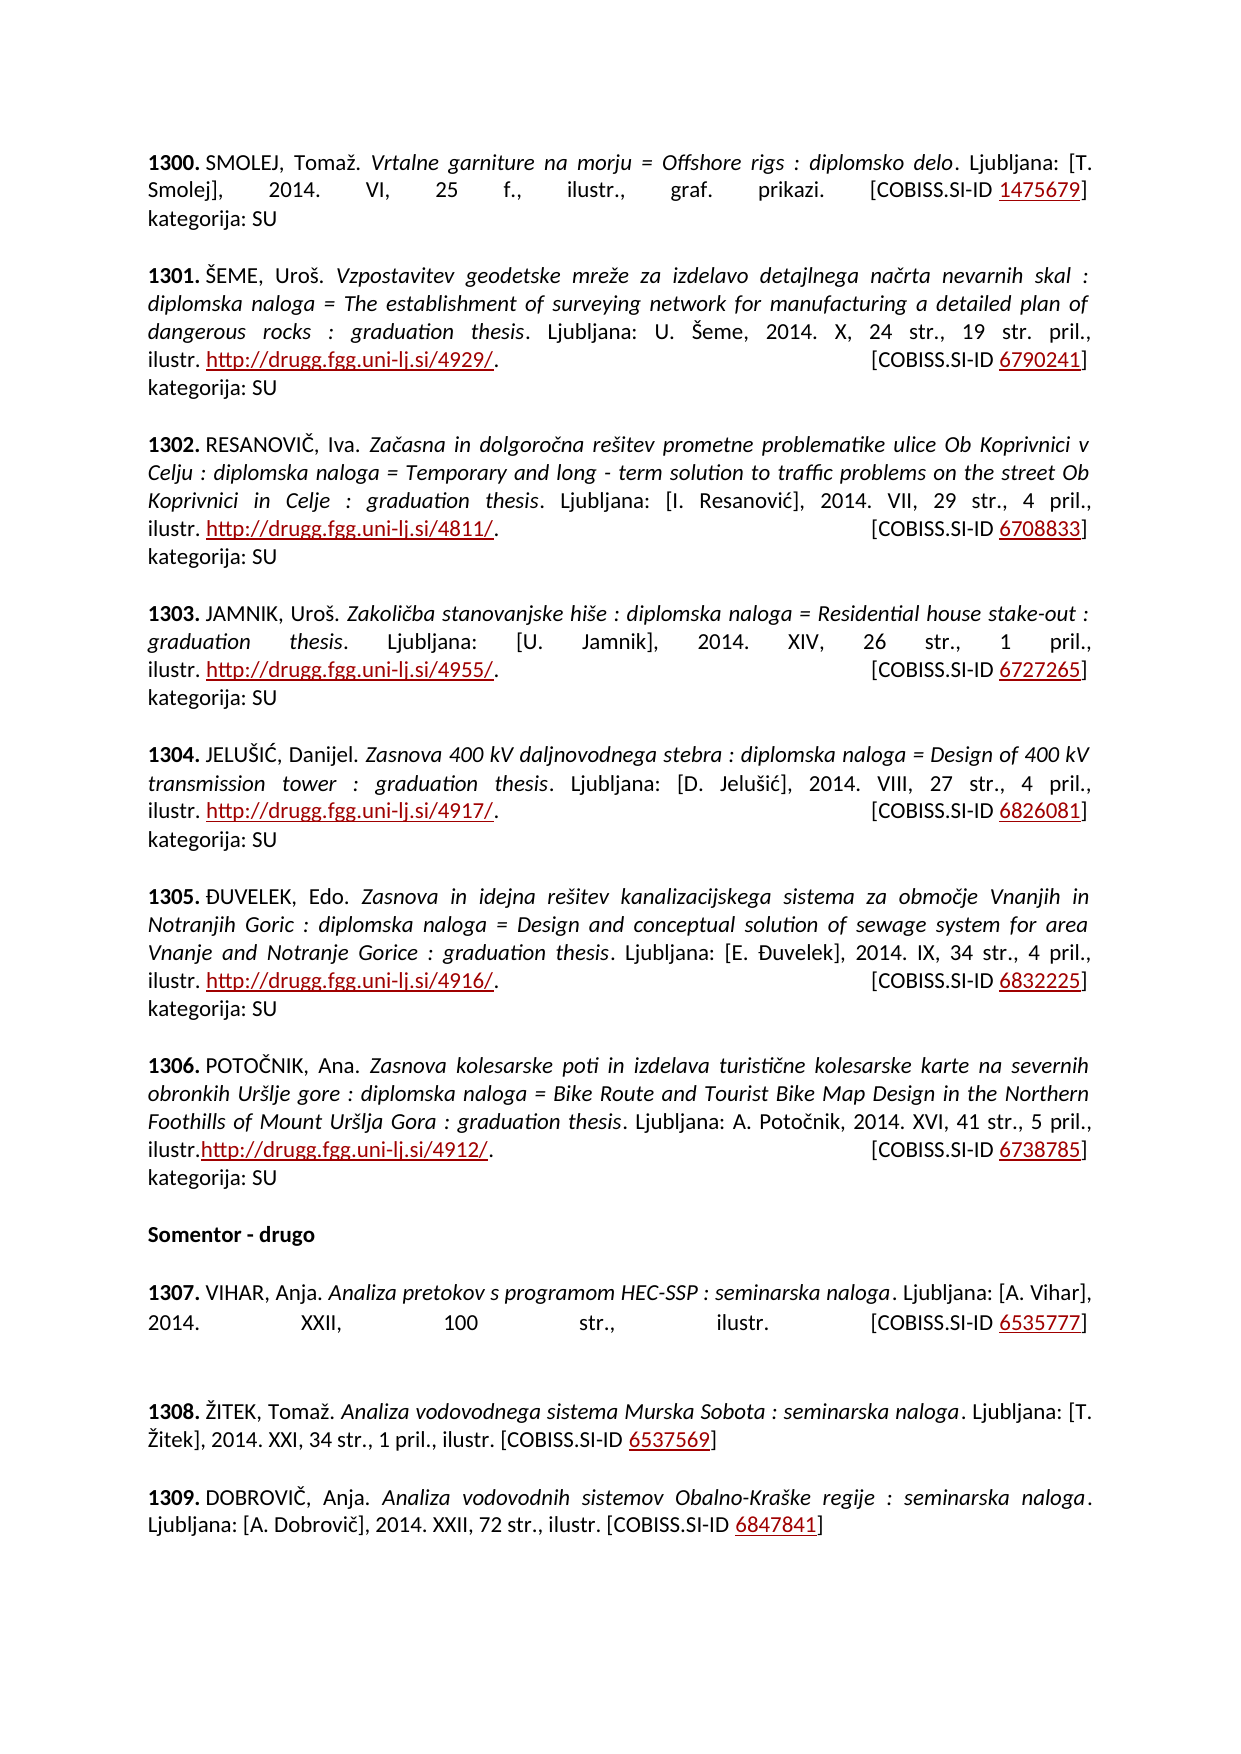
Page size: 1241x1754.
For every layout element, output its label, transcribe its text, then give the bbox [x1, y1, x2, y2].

text 1303. JAMNIK, Uroš. Zakoličba stanovanjske hiše : diplomska naloga = Residential house stake-out : graduation thesis. Ljubljana: [U. Jamnik], 2014. XIV, 26 str., 1 pril., ilustr. http://drugg.fgg.uni-lj.si/4955/. [COBISS.SI-ID 6727265] kategorija: SU [148, 599, 1093, 711]
text 1307. VIHAR, Anja. Analiza pretokov s programom HEC-SSP : seminarska naloga. Ljubljana: [A. Vihar], 2014. XXII, 100 str., ilustr. [COBISS.SI-ID 6535777] [148, 1278, 1093, 1366]
text 1308. ŽITEK, Tomaž. Analiza vodovodnega sistema Murska Sobota : seminarska naloga. Ljubljana: [T. Žitek], 2014. XXI, 34 str., 1 pril., ilustr. [COBISS.SI-ID 6537569] [148, 1397, 1093, 1453]
text 1302. RESANOVIČ, Iva. Začasna in dolgoročna rešitev prometne problematike ulice Ob Koprivnici v Celju : diplomska naloga = Temporary and long - term solution to traffic problems on the street Ob Koprivnici in Celje : graduation thesis. Ljubljana: [I. Resanović], 2014. VII, 29 str., 4 pril., ilustr. http://drugg.fgg.uni-lj.si/4811/. [COBISS.SI-ID 6708833] kategorija: SU [148, 430, 1093, 570]
text 1306. POTOČNIK, Ana. Zasnova kolesarske poti in izdelava turistične kolesarske karte na severnih obronkih Uršlje gore : diplomska naloga = Bike Route and Tourist Bike Map Design in the Northern Foothills of Mount Uršlja Gora : graduation thesis. Ljubljana: A. Potočnik, 2014. XVI, 41 str., 5 pril., ilustr.http://drugg.fgg.uni-lj.si/4912/. [COBISS.SI-ID 6738785] kategorija: SU [148, 1051, 1093, 1191]
text 1300. SMOLEJ, Tomaž. Vrtalne garniture na morju = Offshore rigs : diplomsko delo. Ljubljana: [T. Smolej], 2014. VI, 25 f., ilustr., graf. prikazi. [COBISS.SI-ID 1475679] kategorija: SU [148, 148, 1093, 232]
text 1304. JELUŠIĆ, Danijel. Zasnova 400 kV daljnovodnega stebra : diplomska naloga = Design of 400 kV transmission tower : graduation thesis. Ljubljana: [D. Jelušić], 2014. VIII, 27 str., 4 pril., ilustr. http://drugg.fgg.uni-lj.si/4917/. [COBISS.SI-ID 6826081] kategorija: SU [148, 741, 1093, 853]
subtitle Somentor - drugo [148, 1220, 1093, 1248]
text 1309. DOBROVIČ, Anja. Analiza vodovodnih sistemov Obalno-Kraške regije : seminarska naloga. Ljubljana: [A. Dobrovič], 2014. XXII, 72 str., ilustr. [COBISS.SI-ID 6847841] [148, 1483, 1093, 1539]
text 1305. ĐUVELEK, Edo. Zasnova in idejna rešitev kanalizacijskega sistema za območje Vnanjih in Notranjih Goric : diplomska naloga = Design and conceptual solution of sewage system for area Vnanje and Notranje Gorice : graduation thesis. Ljubljana: [E. Đuvelek], 2014. IX, 34 str., 4 pril., ilustr. http://drugg.fgg.uni-lj.si/4916/. [COBISS.SI-ID 6832225] kategorija: SU [148, 882, 1093, 1022]
text 1301. ŠEME, Uroš. Vzpostavitev geodetske mreže za izdelavo detajlnega načrta nevarnih skal : diplomska naloga = The establishment of surveying network for manufacturing a detailed plan of dangerous rocks : graduation thesis. Ljubljana: U. Šeme, 2014. X, 24 str., 19 str. pril., ilustr. http://drugg.fgg.uni-lj.si/4929/. [COBISS.SI-ID 6790241] kategorija: SU [148, 261, 1093, 401]
